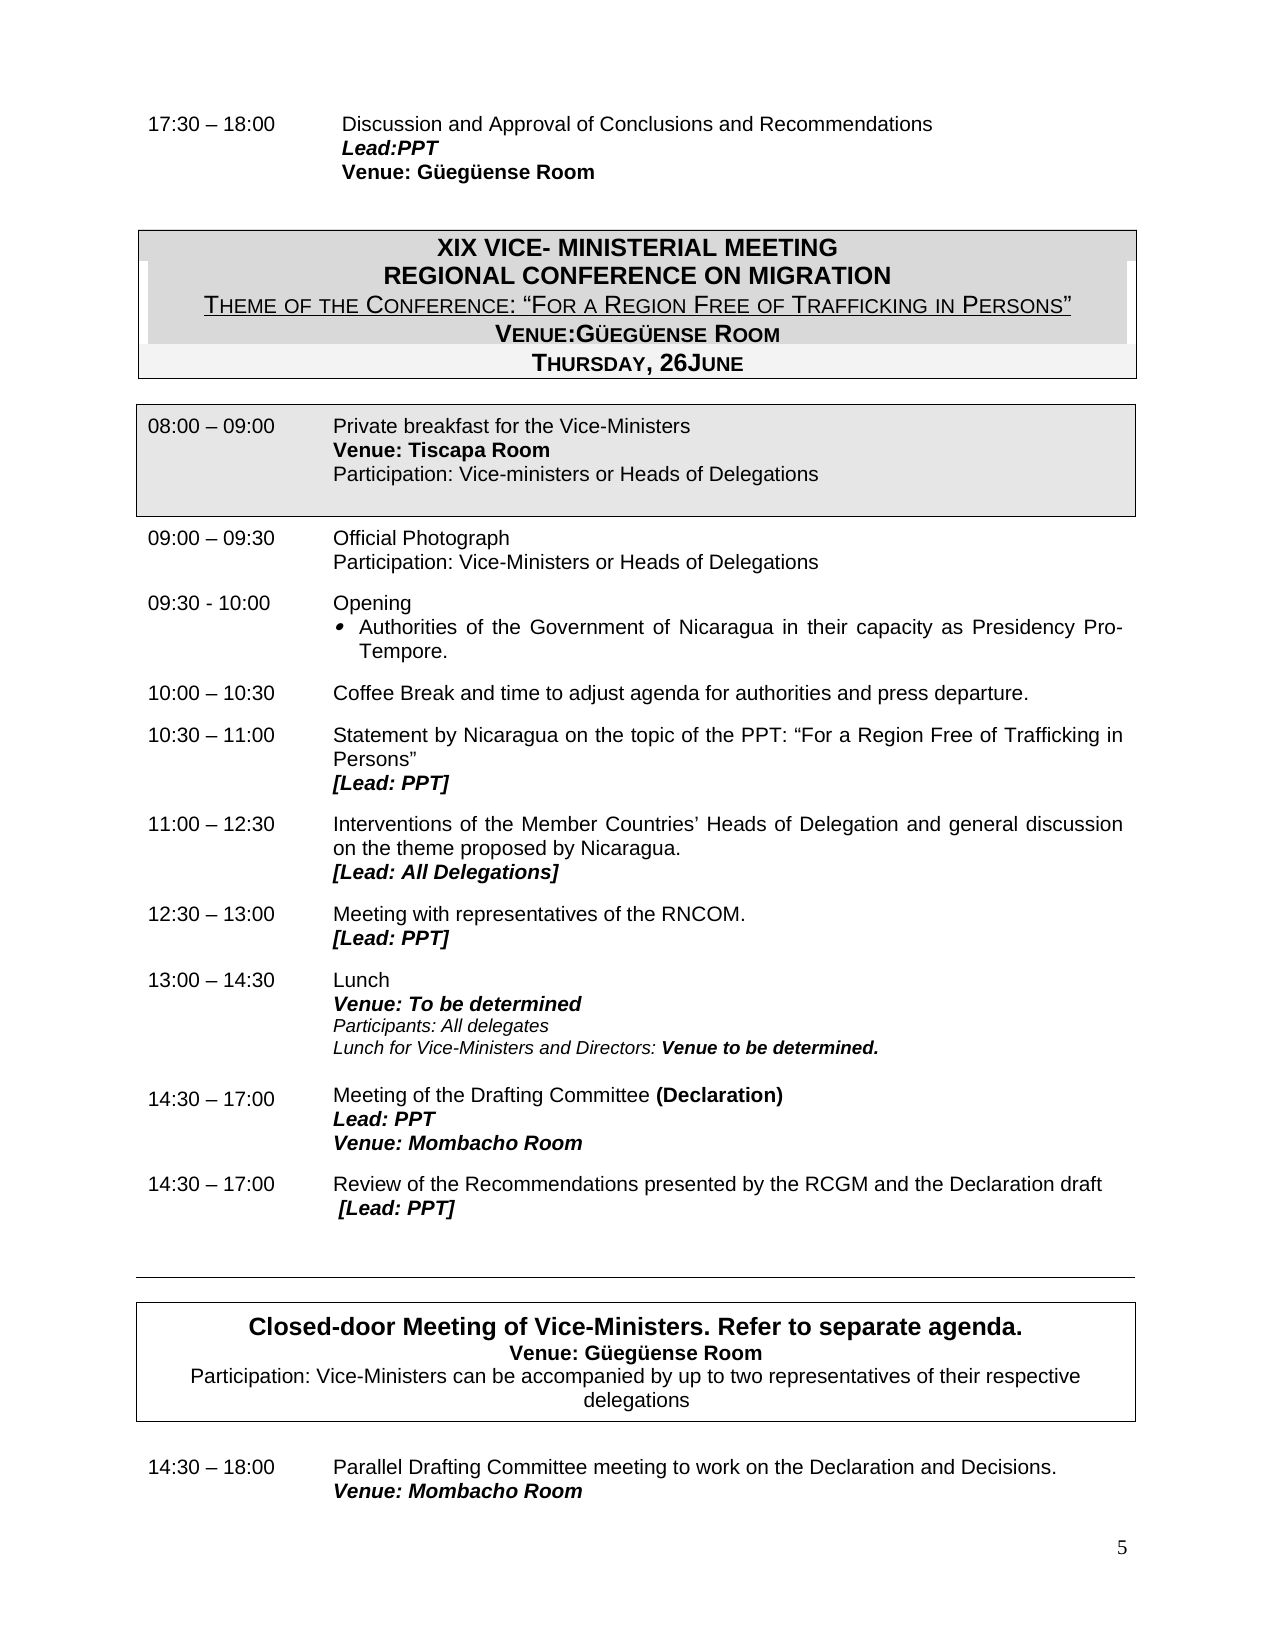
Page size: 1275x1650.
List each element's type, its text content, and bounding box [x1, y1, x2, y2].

table_cell 10:30 – 11:00 [136, 714, 322, 803]
text REGIONAL CONFERENCE ON MIGRATION [148, 261, 1127, 290]
text Thursday, 26June [139, 344, 1136, 378]
table_cell 14:30 – 18:00 [136, 1422, 322, 1512]
table_header Private breakfast for the Vice-Ministers Venue: Tiscapa Room Participation: Vice-ministers or Heads of Delegations [322, 405, 1135, 516]
text Theme of the Conference: “For a Region Free of Trafficking in Persons” [148, 290, 1127, 319]
table_cell Coffee Break and time to adjust agenda for authorities and press departure. [322, 672, 1135, 714]
table_cell Opening Authorities of the Government of Nicaragua in their capacity as Presidency Pro-Tempore. [322, 583, 1135, 672]
text XIX VICE- MINISTERIAL MEETING [139, 231, 1136, 261]
table_cell Review of the Recommendations presented by the RCGM and the Declaration draft [Lead: PPT] [322, 1163, 1135, 1277]
table_cell 12:30 – 13:00 [136, 893, 322, 958]
table_cell 09:00 – 09:30 [136, 517, 322, 582]
table_header Closed-door Meeting of Vice-Ministers. Refer to separate agenda. Venue: Güegüense Room Participation: Vice-Ministers can be accompanied by up to two representatives of their respective delegations [137, 1303, 1135, 1421]
table_cell Discussion and Approval of Conclusions and Recommendations Lead:PPT Venue: Güegüense Room [330, 104, 1138, 229]
table_cell 14:30 – 17:00 [136, 1163, 322, 1277]
table_cell 09:30 - 10:00 [136, 583, 322, 672]
table_cell Parallel Drafting Committee meeting to work on the Declaration and Decisions. Venue: Mombacho Room [322, 1422, 1135, 1512]
table_cell Official Photograph Participation: Vice-Ministers or Heads of Delegations [322, 517, 1135, 582]
table_cell 11:00 – 12:30 [136, 803, 322, 893]
table_header 08:00 – 09:00 [137, 405, 322, 516]
table_cell Statement by Nicaragua on the topic of the PPT: “For a Region Free of Trafficking in Persons” [Lead: PPT] [322, 714, 1135, 803]
table_cell 13:00 – 14:30 14:30 – 17:00 [136, 959, 322, 1163]
table_cell 10:00 – 10:30 [136, 672, 322, 714]
table_cell 17:30 – 18:00 [136, 104, 330, 229]
table_cell Lunch Venue: To be determined Participants: All delegates Lunch for Vice-Ministers and Directors: Venue to be determined. Meeting of the Drafting Committee (Declaration) Lead: PPT Venue: Mombacho Room [322, 959, 1135, 1163]
table_cell Meeting with representatives of the RNCOM. [Lead: PPT] [322, 893, 1135, 958]
table_cell Interventions of the Member Countries’ Heads of Delegation and general discussion on the theme proposed by Nicaragua. [Lead: All Delegations] [322, 803, 1135, 893]
text Venue:Güegüense Room [148, 319, 1127, 344]
